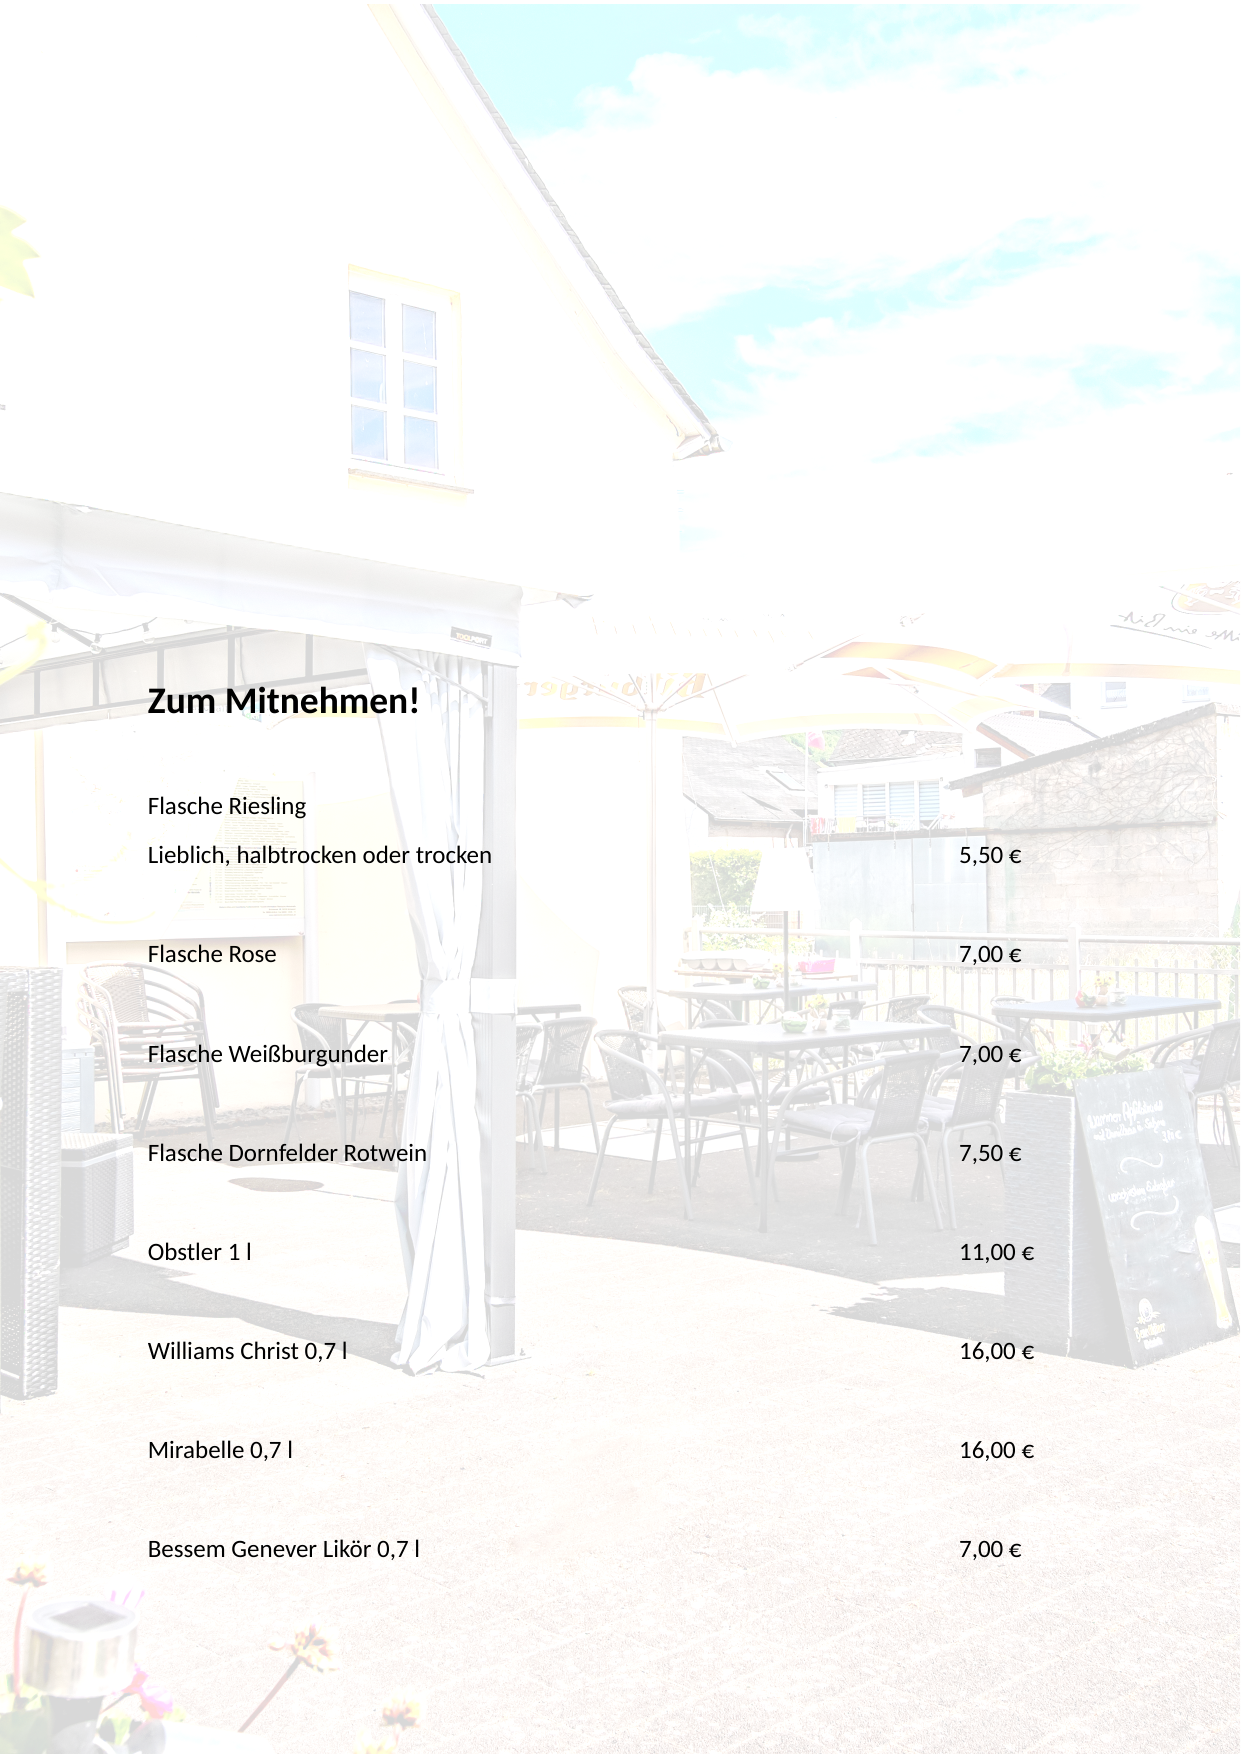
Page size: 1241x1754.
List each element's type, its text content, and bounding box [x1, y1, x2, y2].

text Flasche Riesling [148, 790, 1093, 820]
text Lieblich, halbtrocken oder trocken 5,50 € [148, 839, 1093, 870]
text Bessem Genever Likör 0,7 l 7,00 € [148, 1533, 1093, 1564]
text Mirabelle 0,7 l 16,00 € [148, 1434, 1093, 1465]
text Williams Christ 0,7 l 16,00 € [148, 1335, 1093, 1366]
text Flasche Dornfelder Rotwein 7,50 € [148, 1137, 1093, 1167]
text Flasche Weißburgunder 7,00 € [148, 1038, 1093, 1068]
text Flasche Rose 7,00 € [148, 938, 1093, 969]
text Zum Mitnehmen! [148, 677, 1093, 723]
text Obstler 1 l 11,00 € [148, 1236, 1093, 1267]
